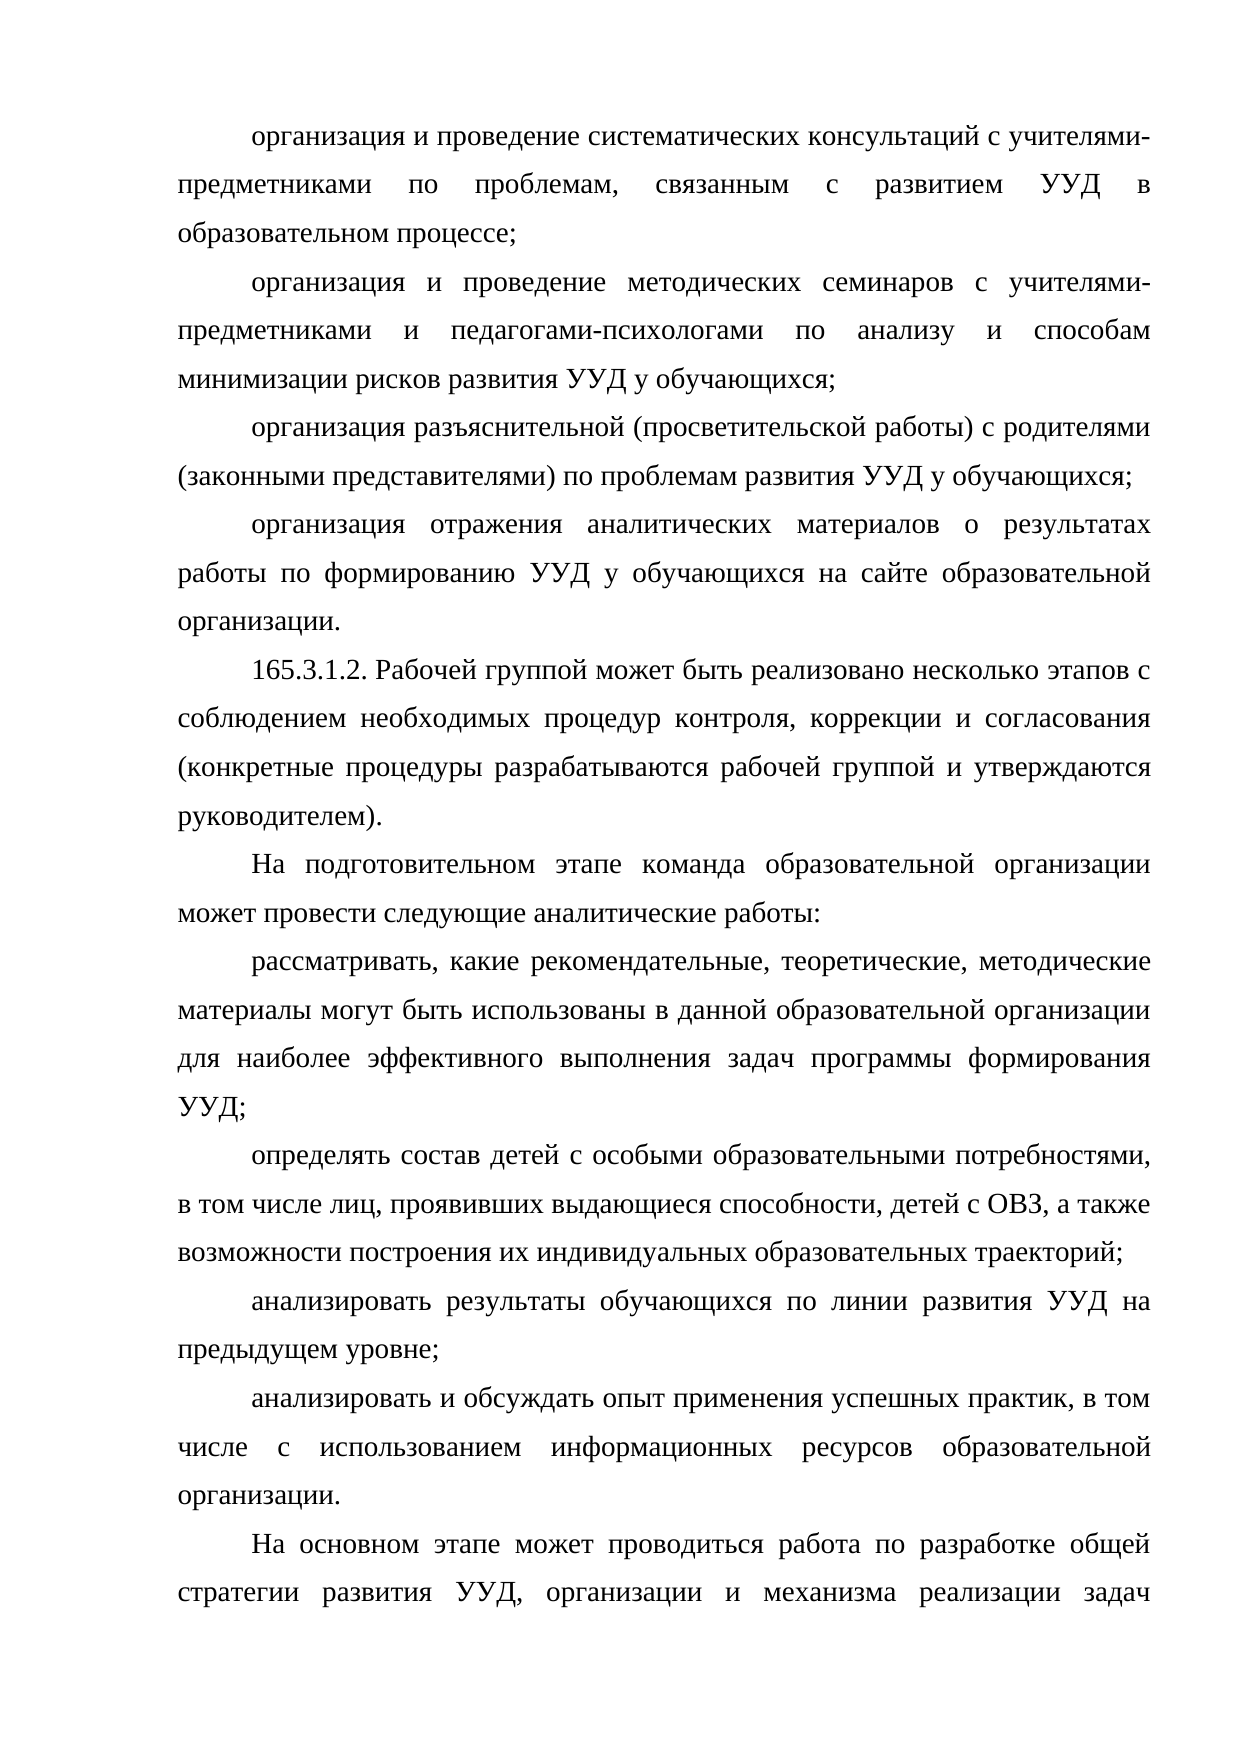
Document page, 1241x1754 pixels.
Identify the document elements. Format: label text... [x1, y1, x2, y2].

text организация отражения аналитических материалов о результатах работы по формированию УУД у обучающихся на сайте образовательной организации. [177, 506, 1152, 637]
text организация разъяснительной (просветительской работы) с родителями (законными представителями) по проблемам развития УУД у обучающихся; [177, 409, 1152, 491]
text 165.3.1.2. Рабочей группой может быть реализовано несколько этапов с соблюдением необходимых процедур контроля, коррекции и согласования (конкретные процедуры разрабатываются рабочей группой и утверждаются руководителем). [177, 652, 1152, 831]
text организация и проведение систематических консультаций с учителями-предметниками по проблемам, связанным с развитием УУД в образовательном процессе; [177, 118, 1152, 249]
text определять состав детей с особыми образовательными потребностями, в том числе лиц, проявивших выдающиеся способности, детей с ОВЗ, а также возможности построения их индивидуальных образовательных траекторий; [177, 1137, 1152, 1268]
text анализировать результаты обучающихся по линии развития УУД на предыдущем уровне; [177, 1283, 1152, 1365]
text организация и проведение методических семинаров с учителями-предметниками и педагогами-психологами по анализу и способам минимизации рисков развития УУД у обучающихся; [177, 264, 1152, 394]
text рассматривать, какие рекомендательные, теоретические, методические материалы могут быть использованы в данной образовательной организации для наиболее эффективного выполнения задач программы формирования УУД; [177, 943, 1152, 1122]
text На подготовительном этапе команда образовательной организации может провести следующие аналитические работы: [177, 846, 1152, 928]
text анализировать и обсуждать опыт применения успешных практик, в том числе с использованием информационных ресурсов образовательной организации. [177, 1380, 1152, 1511]
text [177, 1526, 1152, 1608]
